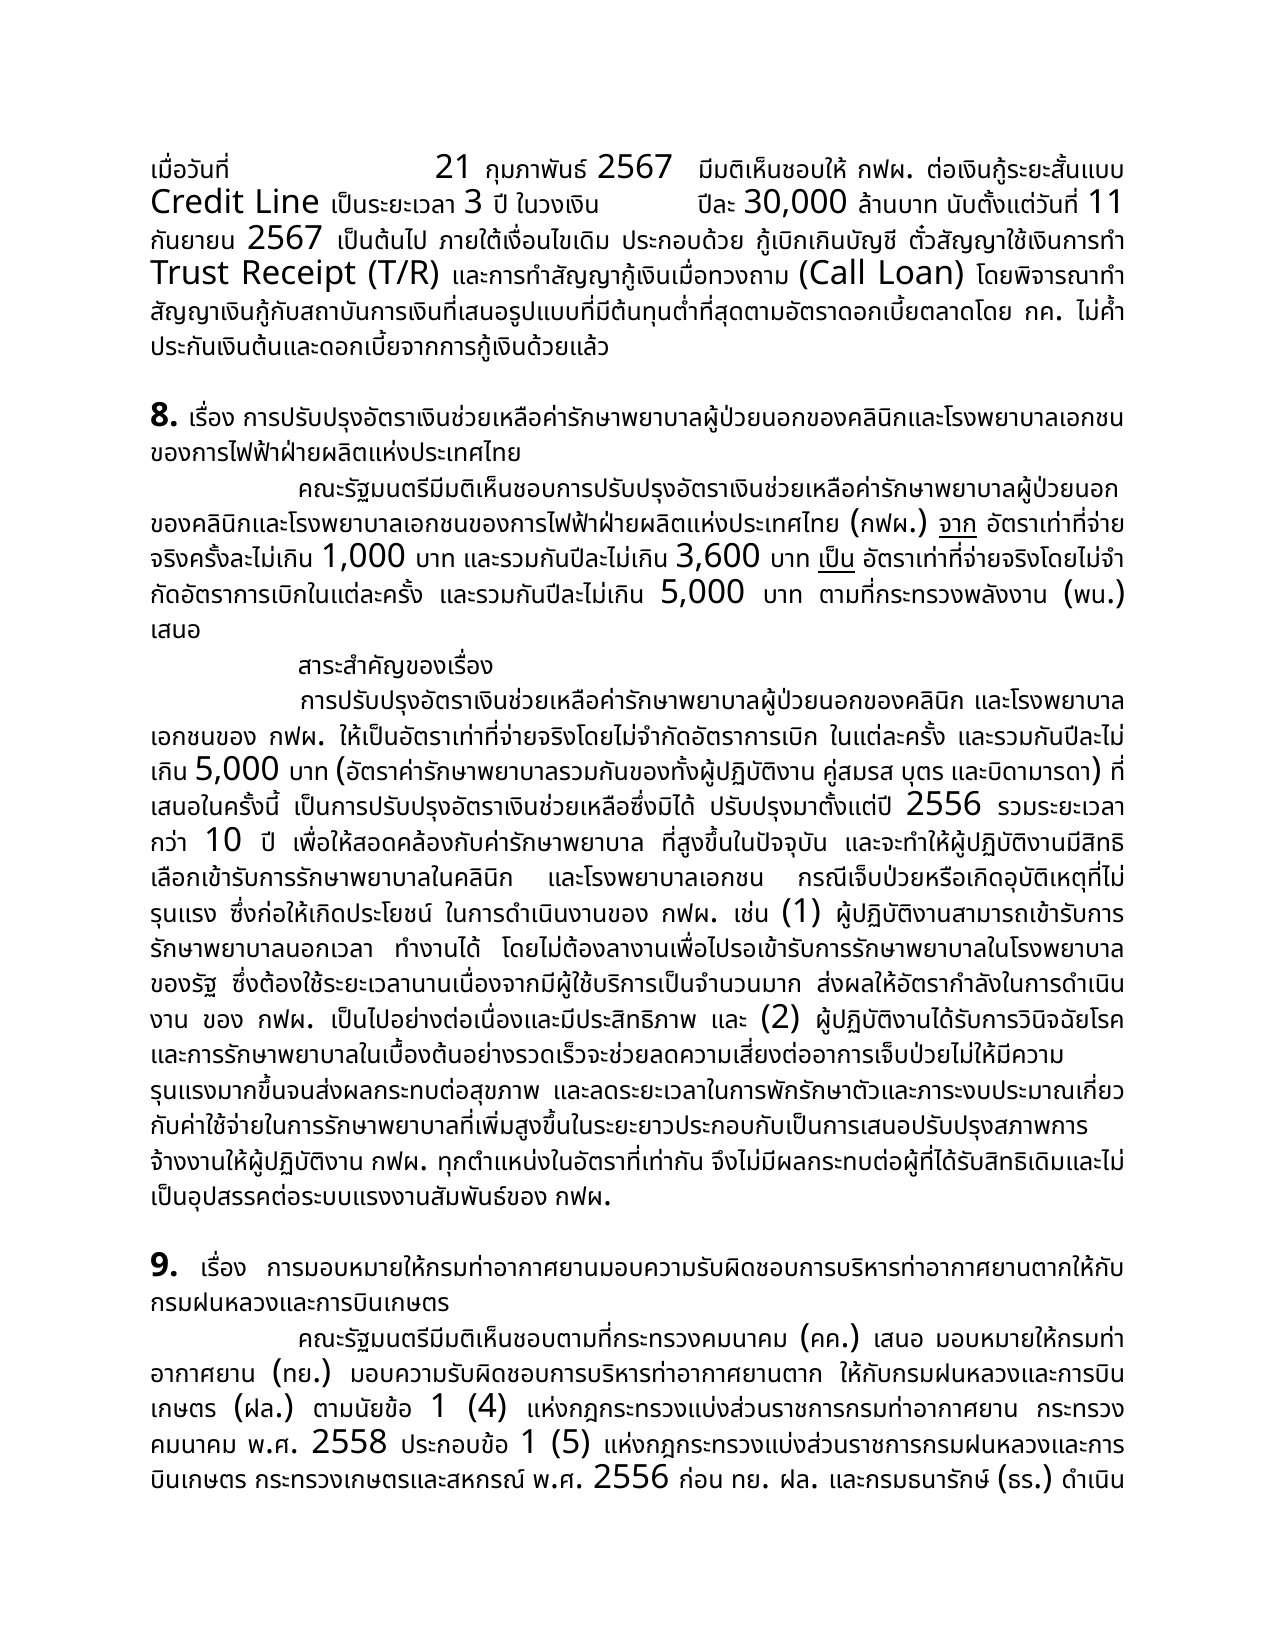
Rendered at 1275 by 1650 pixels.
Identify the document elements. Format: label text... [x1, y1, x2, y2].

text สาระสําคัญของเรื่อง [150, 646, 1125, 681]
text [150, 1319, 1125, 1496]
text การปรับปรุงอัตราเงินช่วยเหลือค่ารักษาพยาบาลผู้ป่วยนอกของคลินิก และโรงพยาบาลเอกชนของ กฟผ. ให้เป็นอัตราเท่าที่จ่ายจริงโดยไม่จํากัดอัตราการเบิก ในแต่ละครั้ง และรวมกันปีละไม่เกิน 5,000 บาท (อัตราค่ารักษาพยาบาลรวมกันของทั้งผู้ปฏิบัติงาน คู่สมรส บุตร และบิดามารดา) ที่เสนอในครั้งนี้ เป็นการปรับปรุงอัตราเงินช่วยเหลือซึ่งมิได้ ปรับปรุงมาตั้งแต่ปี 2556 รวมระยะเวลากว่า 10 ปี เพื่อให้สอดคล้องกับค่ารักษาพยาบาล ที่สูงขึ้นในปัจจุบัน และจะทําให้ผู้ปฏิบัติงานมีสิทธิเลือกเข้ารับการรักษาพยาบาลในคลินิก และโรงพยาบาลเอกชน กรณีเจ็บป่วยหรือเกิดอุบัติเหตุที่ไม่รุนแรง ซึ่งก่อให้เกิดประโยชน์ ในการดําเนินงานของ กฟผ. เช่น (1) ผู้ปฏิบัติงานสามารถเข้ารับการรักษาพยาบาลนอกเวลา ทํางานได้ โดยไม่ต้องลางานเพื่อไปรอเข้ารับการรักษาพยาบาลในโรงพยาบาลของรัฐ ซึ่งต้องใช้ระยะเวลานานเนื่องจากมีผู้ใช้บริการเป็นจํานวนมาก ส่งผลให้อัตรากําลังในการดําเนินงาน ของ กฟผ. เป็นไปอย่างต่อเนื่องและมีประสิทธิภาพ และ (2) ผู้ปฏิบัติงานได้รับการวินิจฉัยโรค และการรักษาพยาบาลในเบื้องต้นอย่างรวดเร็วจะช่วยลดความเสี่ยงต่ออาการเจ็บป่วยไม่ให้มีความรุนแรงมากขึ้นจนส่งผลกระทบต่อสุขภาพ และลดระยะเวลาในการพักรักษาตัวและภาระงบประมาณเกี่ยวกับค่าใช้จ่ายในการรักษาพยาบาลที่เพิ่มสูงขึ้นในระยะยาวประกอบกับเป็นการเสนอปรับปรุงสภาพการจ้างงานให้ผู้ปฏิบัติงาน กฟผ. ทุกตําแหน่งในอัตราที่เท่ากัน จึงไม่มีผลกระทบต่อผู้ที่ได้รับสิทธิเดิมและไม่เป็นอุปสรรคต่อระบบแรงงานสัมพันธ์ของ กฟผ. [150, 681, 1125, 1212]
text คณะรัฐมนตรีมีมติเห็นชอบการปรับปรุงอัตราเงินช่วยเหลือค่ารักษาพยาบาลผู้ป่วยนอกของคลินิกและโรงพยาบาลเอกชนของการไฟฟ้าฝ่ายผลิตแห่งประเทศไทย (กฟผ.) จาก อัตราเท่าที่จ่ายจริงครั้งละไม่เกิน 1,000 บาท และรวมกันปีละไม่เกิน 3,600 บาท เป็น อัตราเท่าที่จ่ายจริงโดยไม่จํากัดอัตราการเบิกในแต่ละครั้ง และรวมกันปีละไม่เกิน 5,000 บาท ตามที่กระทรวงพลังงาน (พน.) เสนอ [150, 469, 1125, 646]
text 8. เรื่อง การปรับปรุงอัตราเงินช่วยเหลือค่ารักษาพยาบาลผู้ป่วยนอกของคลินิกและโรงพยาบาลเอกชนของการไฟฟ้าฝ่ายผลิตแห่งประเทศไทย [150, 398, 1125, 469]
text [150, 150, 1125, 362]
text 9. เรื่อง การมอบหมายให้กรมท่าอากาศยานมอบความรับผิดชอบการบริหารท่าอากาศยานตากให้กับกรมฝนหลวงและการบินเกษตร [150, 1248, 1125, 1319]
